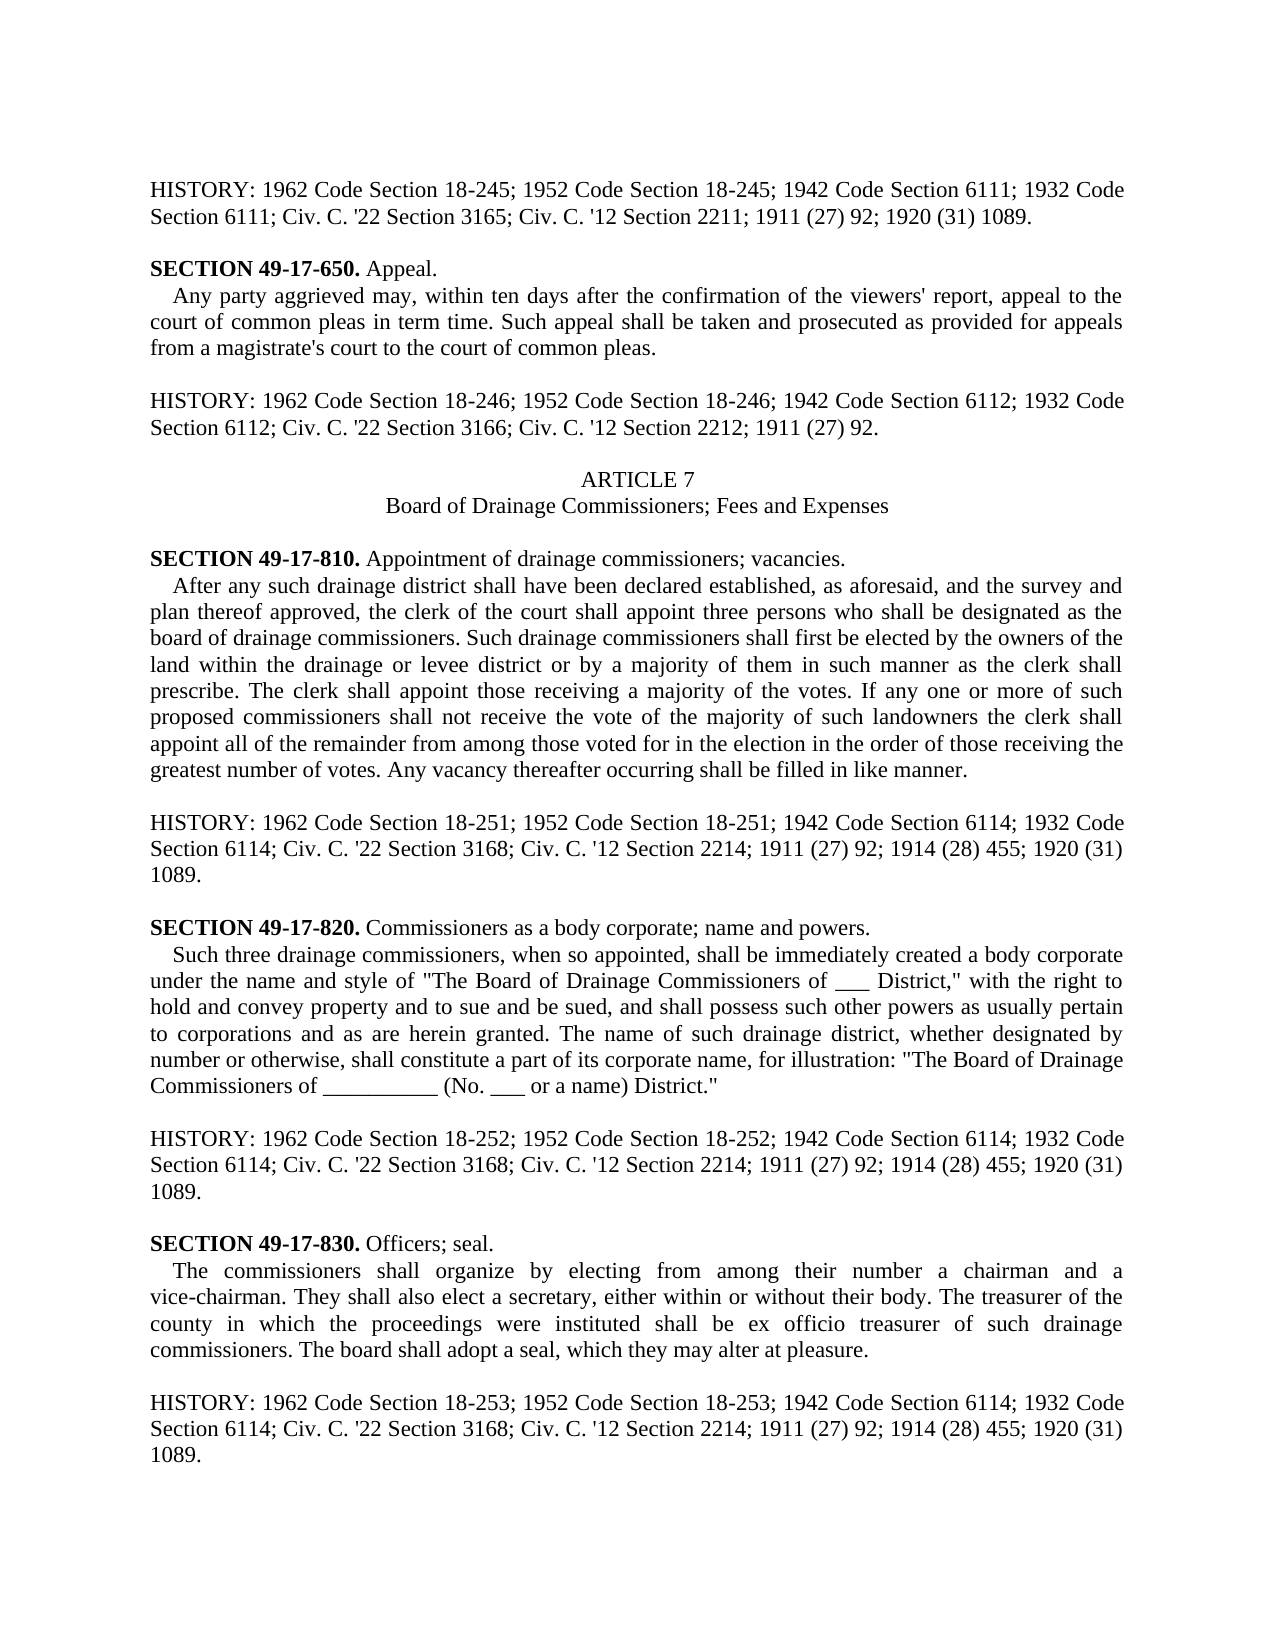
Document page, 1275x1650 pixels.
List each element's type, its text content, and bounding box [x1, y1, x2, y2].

text Such three drainage commissioners, when so appointed, shall be immediately created a body corporate under the name and style of "The Board of Drainage Commissioners of ___ District," with the right to hold and convey property and to sue and be sued, and shall possess such other powers as usually pertain to corporations and as are herein granted. The name of such drainage district, whether designated by number or otherwise, shall constitute a part of its corporate name, for illustration: "The Board of Drainage Commissioners of __________ (No. ___ or a name) District." [150, 941, 1125, 1099]
text HISTORY: 1962 Code Section 18-251; 1952 Code Section 18-251; 1942 Code Section 6114; 1932 Code Section 6114; Civ. C. '22 Section 3168; Civ. C. '12 Section 2214; 1911 (27) 92; 1914 (28) 455; 1920 (31) 1089. [150, 809, 1125, 888]
text SECTION 49-17-820. Commissioners as a body corporate; name and powers. [150, 914, 1125, 941]
text SECTION 49-17-830. Officers; seal. [150, 1231, 1125, 1257]
text The commissioners shall organize by electing from among their number a chairman and a vice-chairman. They shall also elect a secretary, either within or without their body. The treasurer of the county in which the proceedings were instituted shall be ex officio treasurer of such drainage commissioners. The board shall adopt a seal, which they may alter at pleasure. [150, 1257, 1125, 1362]
text ARTICLE 7 [150, 466, 1125, 493]
text SECTION 49-17-650. Appeal. [150, 255, 1125, 282]
text HISTORY: 1962 Code Section 18-245; 1952 Code Section 18-245; 1942 Code Section 6111; 1932 Code Section 6111; Civ. C. '22 Section 3165; Civ. C. '12 Section 2211; 1911 (27) 92; 1920 (31) 1089. [150, 176, 1125, 229]
text SECTION 49-17-810. Appointment of drainage commissioners; vacancies. [150, 545, 1125, 572]
text Board of Drainage Commissioners; Fees and Expenses [150, 493, 1125, 519]
text HISTORY: 1962 Code Section 18-253; 1952 Code Section 18-253; 1942 Code Section 6114; 1932 Code Section 6114; Civ. C. '22 Section 3168; Civ. C. '12 Section 2214; 1911 (27) 92; 1914 (28) 455; 1920 (31) 1089. [150, 1389, 1125, 1468]
text After any such drainage district shall have been declared established, as aforesaid, and the survey and plan thereof approved, the clerk of the court shall appoint three persons who shall be designated as the board of drainage commissioners. Such drainage commissioners shall first be elected by the owners of the land within the drainage or levee district or by a majority of them in such manner as the clerk shall prescribe. The clerk shall appoint those receiving a majority of the votes. If any one or more of such proposed commissioners shall not receive the vote of the majority of such landowners the clerk shall appoint all of the remainder from among those voted for in the election in the order of those receiving the greatest number of votes. Any vacancy thereafter occurring shall be filled in like manner. [150, 572, 1125, 782]
text Any party aggrieved may, within ten days after the confirmation of the viewers' report, appeal to the court of common pleas in term time. Such appeal shall be taken and prosecuted as provided for appeals from a magistrate's court to the court of common pleas. [150, 282, 1125, 361]
text HISTORY: 1962 Code Section 18-246; 1952 Code Section 18-246; 1942 Code Section 6112; 1932 Code Section 6112; Civ. C. '22 Section 3166; Civ. C. '12 Section 2212; 1911 (27) 92. [150, 387, 1125, 440]
text HISTORY: 1962 Code Section 18-252; 1952 Code Section 18-252; 1942 Code Section 6114; 1932 Code Section 6114; Civ. C. '22 Section 3168; Civ. C. '12 Section 2214; 1911 (27) 92; 1914 (28) 455; 1920 (31) 1089. [150, 1125, 1125, 1204]
